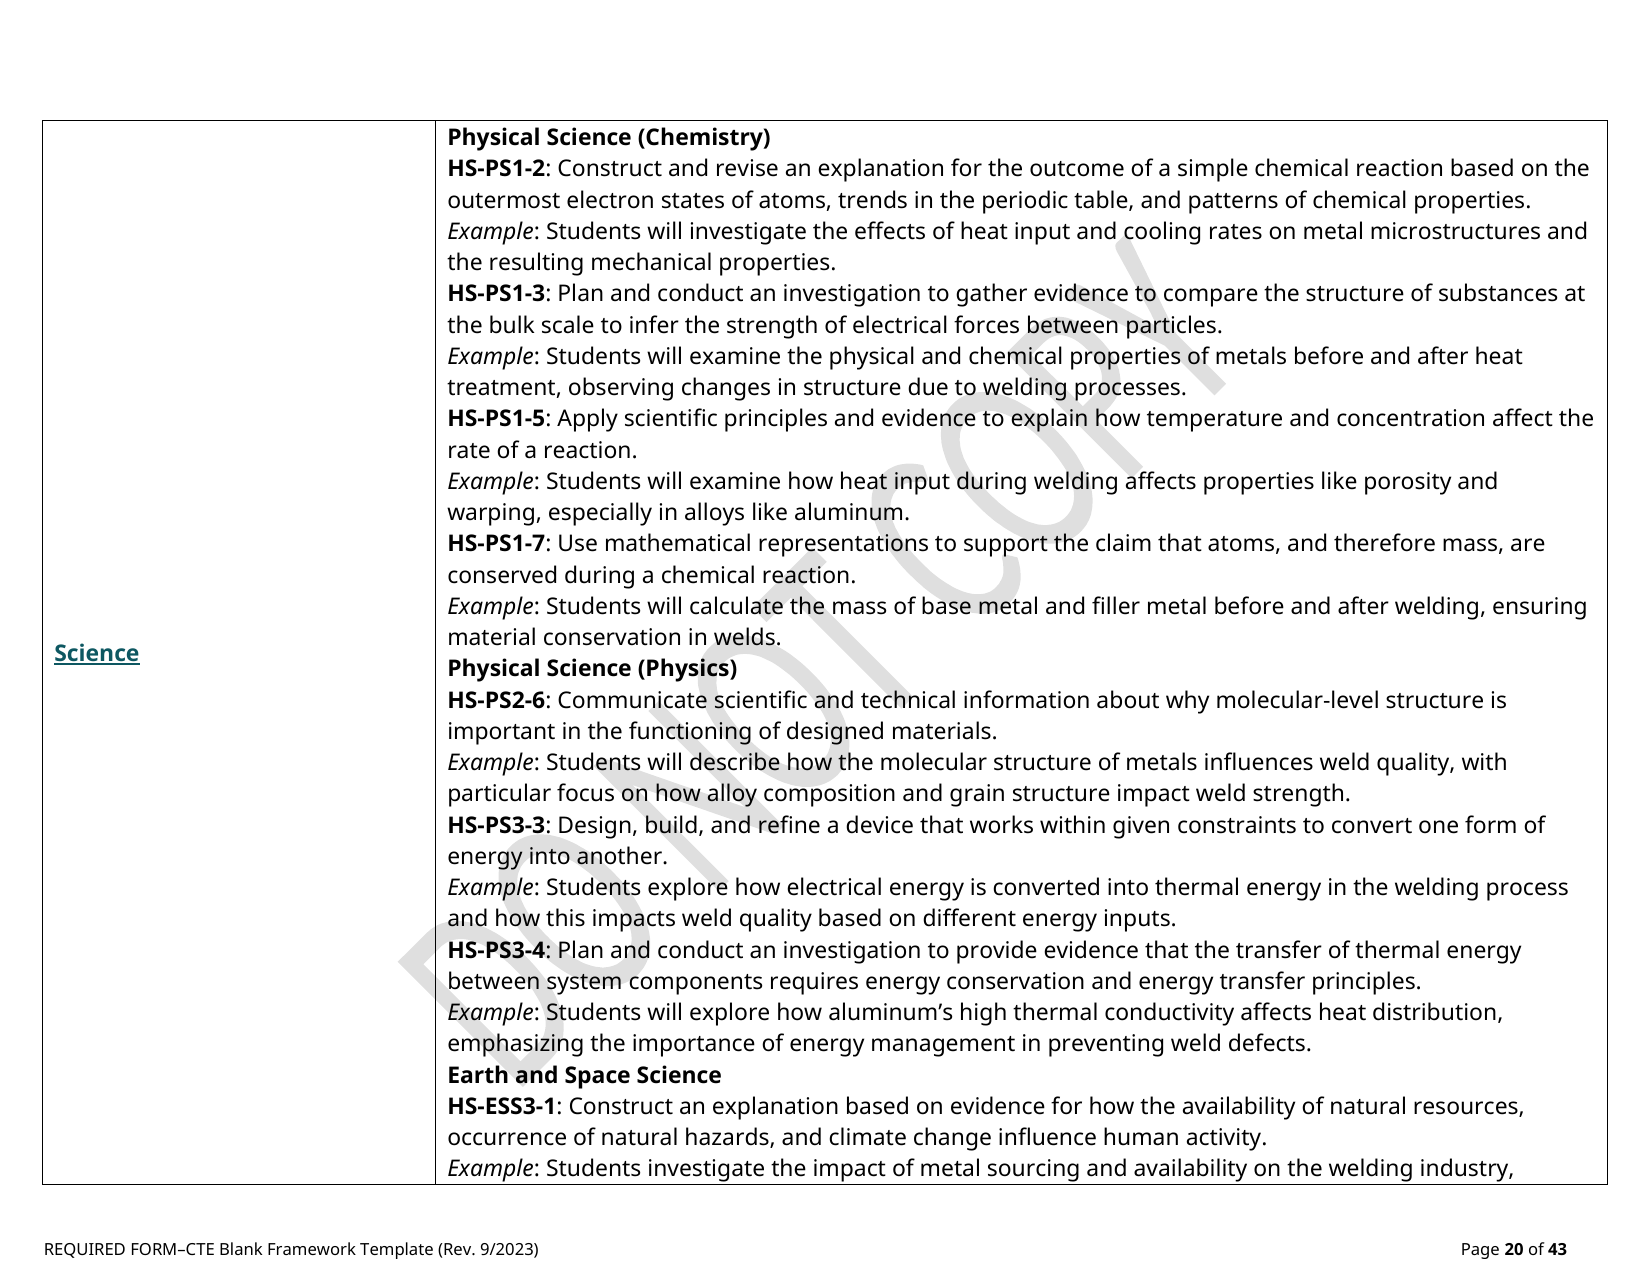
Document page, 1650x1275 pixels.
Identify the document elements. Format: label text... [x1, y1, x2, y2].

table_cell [436, 121, 1607, 1183]
table_cell Science [43, 121, 435, 1183]
